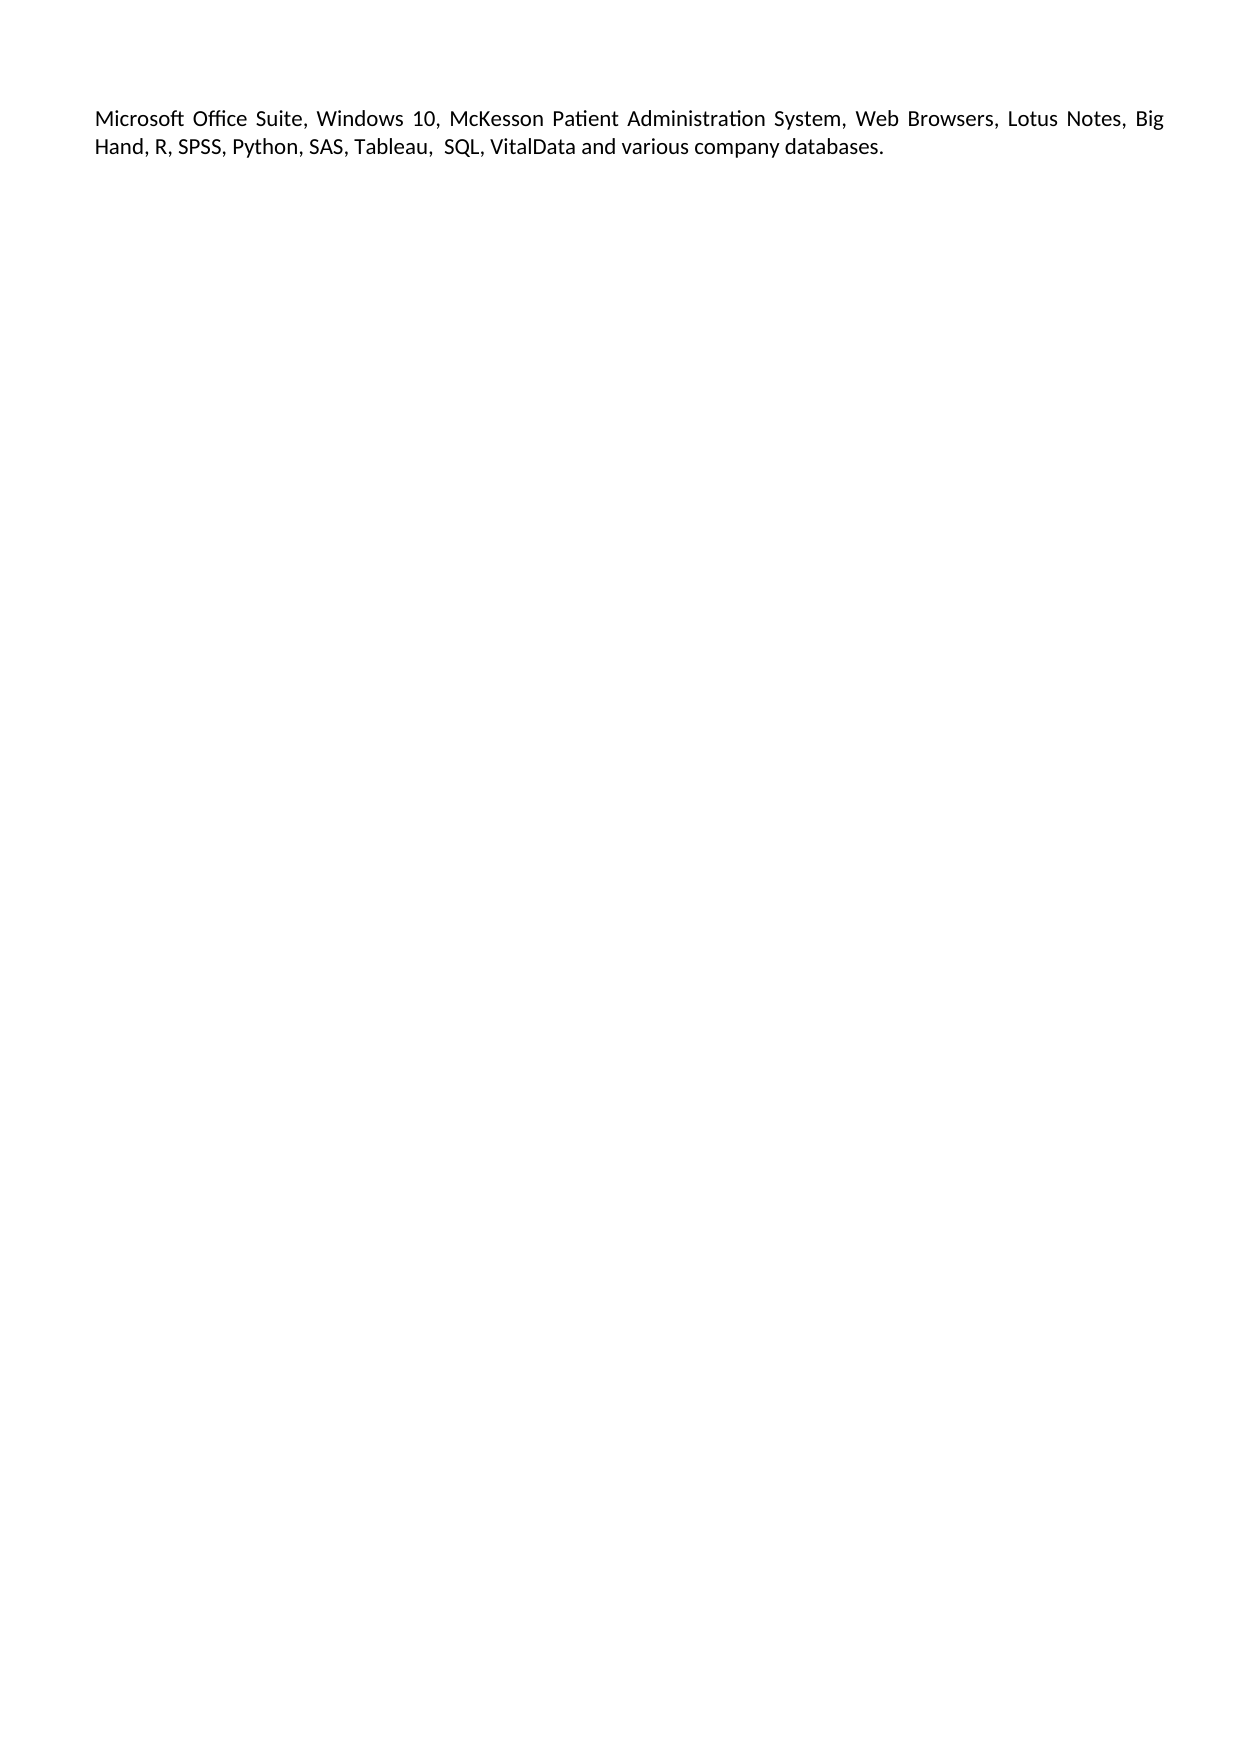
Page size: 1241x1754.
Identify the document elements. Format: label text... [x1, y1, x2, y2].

text Microsoft Office Suite, Windows 10, McKesson Patient Administration System, Web Browsers, Lotus Notes, Big Hand, R, SPSS, Python, SAS, Tableau, SQL, VitalData and various company databases. [94, 104, 1165, 160]
